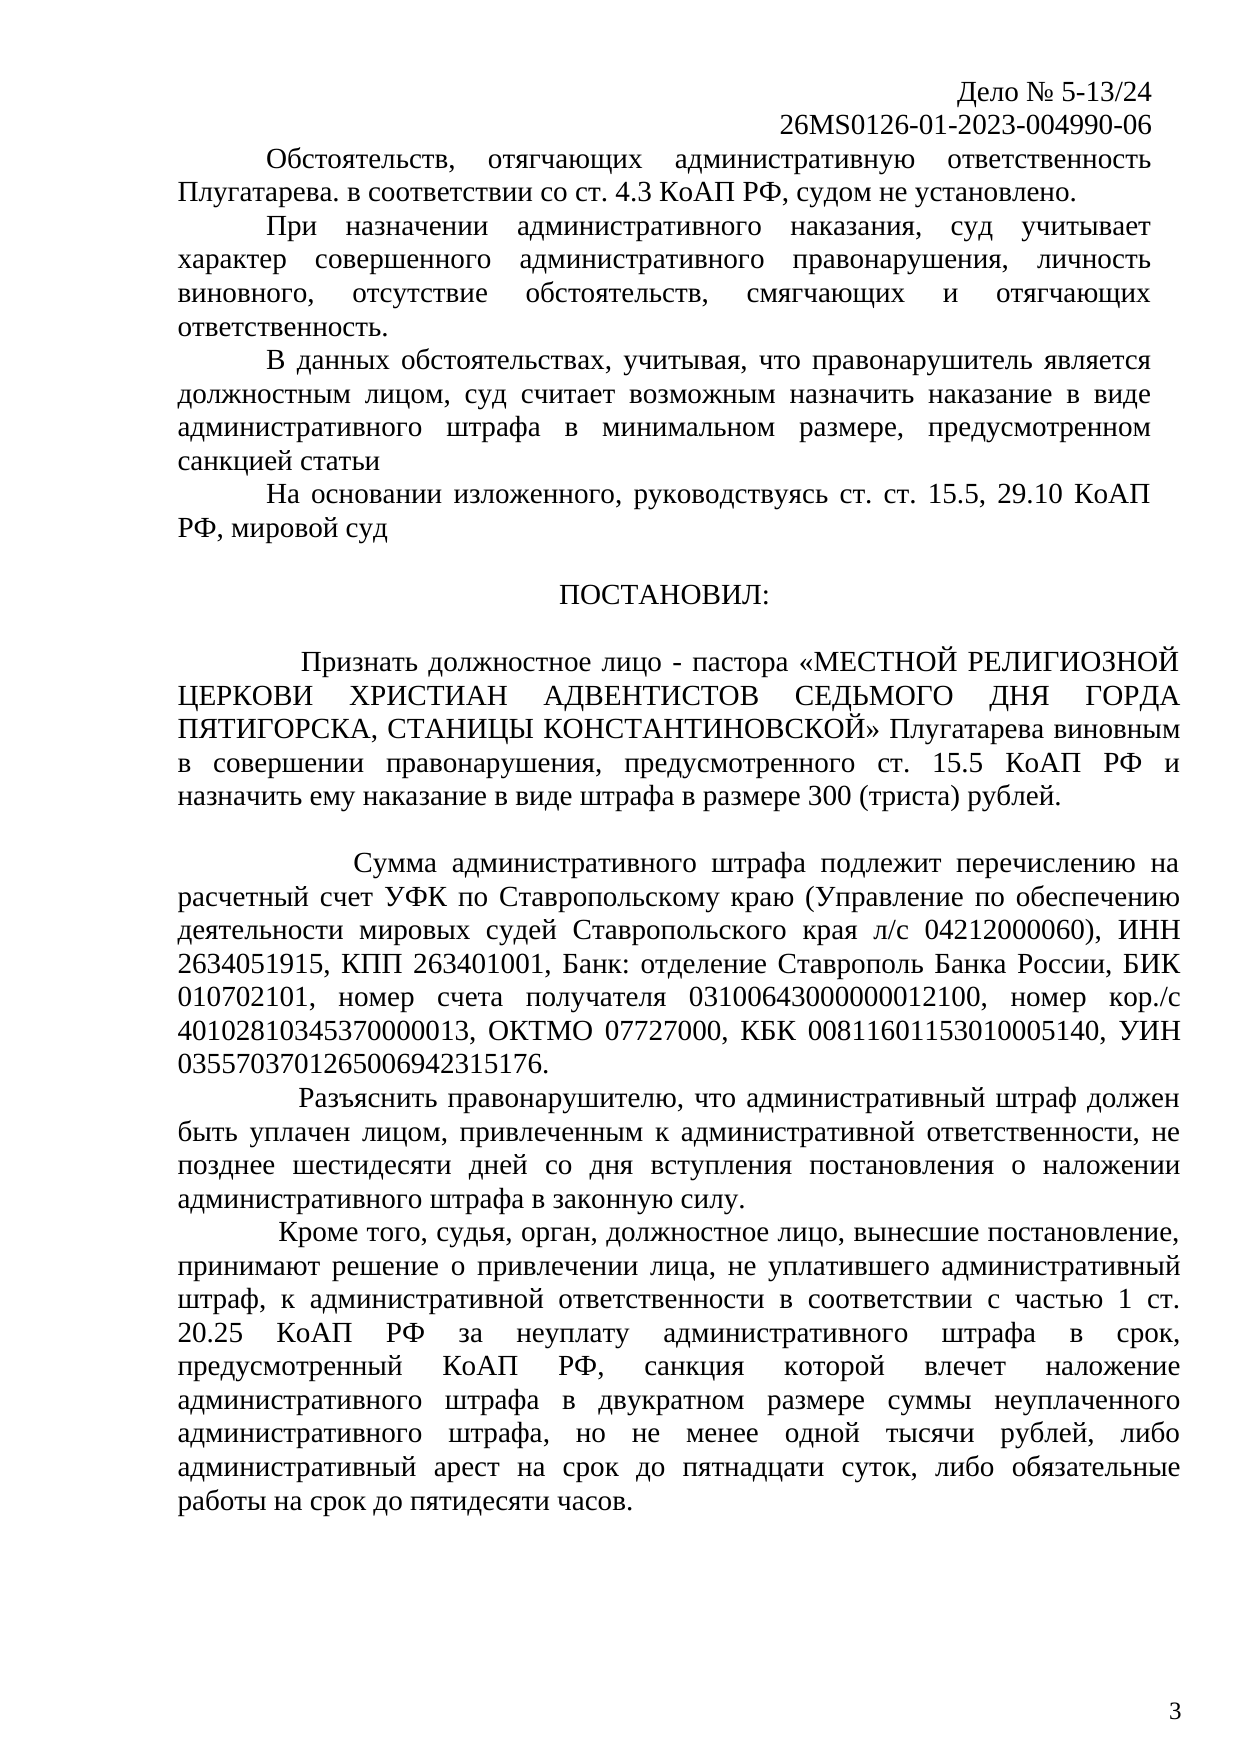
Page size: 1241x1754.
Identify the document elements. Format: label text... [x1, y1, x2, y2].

text На основании изложенного, руководствуясь ст. ст. 15.5, 29.10 КоАП РФ, мировой суд [177, 476, 1152, 543]
text Обстоятельств, отягчающих административную ответственность Плугатарева. в соответствии со ст. 4.3 КоАП РФ, судом не установлено. [177, 141, 1152, 208]
text В данных обстоятельствах, учитывая, что правонарушитель является должностным лицом, суд считает возможным назначить наказание в виде административного штрафа в минимальном размере, предусмотренном санкцией статьи [177, 342, 1152, 476]
text При назначении административного наказания, суд учитывает характер совершенного административного правонарушения, личность виновного, отсутствие обстоятельств, смягчающих и отягчающих ответственность. [177, 208, 1152, 342]
text Сумма административного штрафа подлежит перечислению на расчетный счет УФК по Ставропольскому краю (Управление по обеспечению деятельности мировых судей Ставропольского края л/с 04212000060), ИНН 2634051915, КПП 263401001, Банк: отделение Ставрополь Банка России, БИК 010702101, номер счета получателя 03100643000000012100, номер кор./с 40102810345370000013, ОКТМО 07727000, КБК 00811601153010005140, УИН 0355703701265006942315176. [177, 845, 1181, 1080]
text Признать должностное лицо - пастора «МЕСТНОЙ РЕЛИГИОЗНОЙ ЦЕРКОВИ ХРИСТИАН АДВЕНТИСТОВ СЕДЬМОГО ДНЯ ГОРДА ПЯТИГОРСКА, СТАНИЦЫ КОНСТАНТИНОВСКОЙ» Плугатарева виновным в совершении правонарушения, предусмотренного ст. 15.5 КоАП РФ и назначить ему наказание в виде штрафа в размере 300 (триста) рублей. [177, 644, 1181, 812]
text ПОСТАНОВИЛ: [177, 577, 1152, 611]
text Кроме того, судья, орган, должностное лицо, вынесшие постановление, принимают решение о привлечении лица, не уплатившего административный штраф, к административной ответственности в соответствии с частью 1 ст. 20.25 КоАП РФ за неуплату административного штрафа в срок, предусмотренный КоАП РФ, санкция которой влечет наложение административного штрафа в двукратном размере суммы неуплаченного административного штрафа, но не менее одной тысячи рублей, либо административный арест на срок до пятнадцати суток, либо обязательные работы на срок до пятидесяти часов. [177, 1214, 1181, 1516]
text Разъяснить правонарушителю, что административный штраф должен быть уплачен лицом, привлеченным к административной ответственности, не позднее шестидесяти дней со дня вступления постановления о наложении административного штрафа в законную силу. [177, 1080, 1181, 1214]
